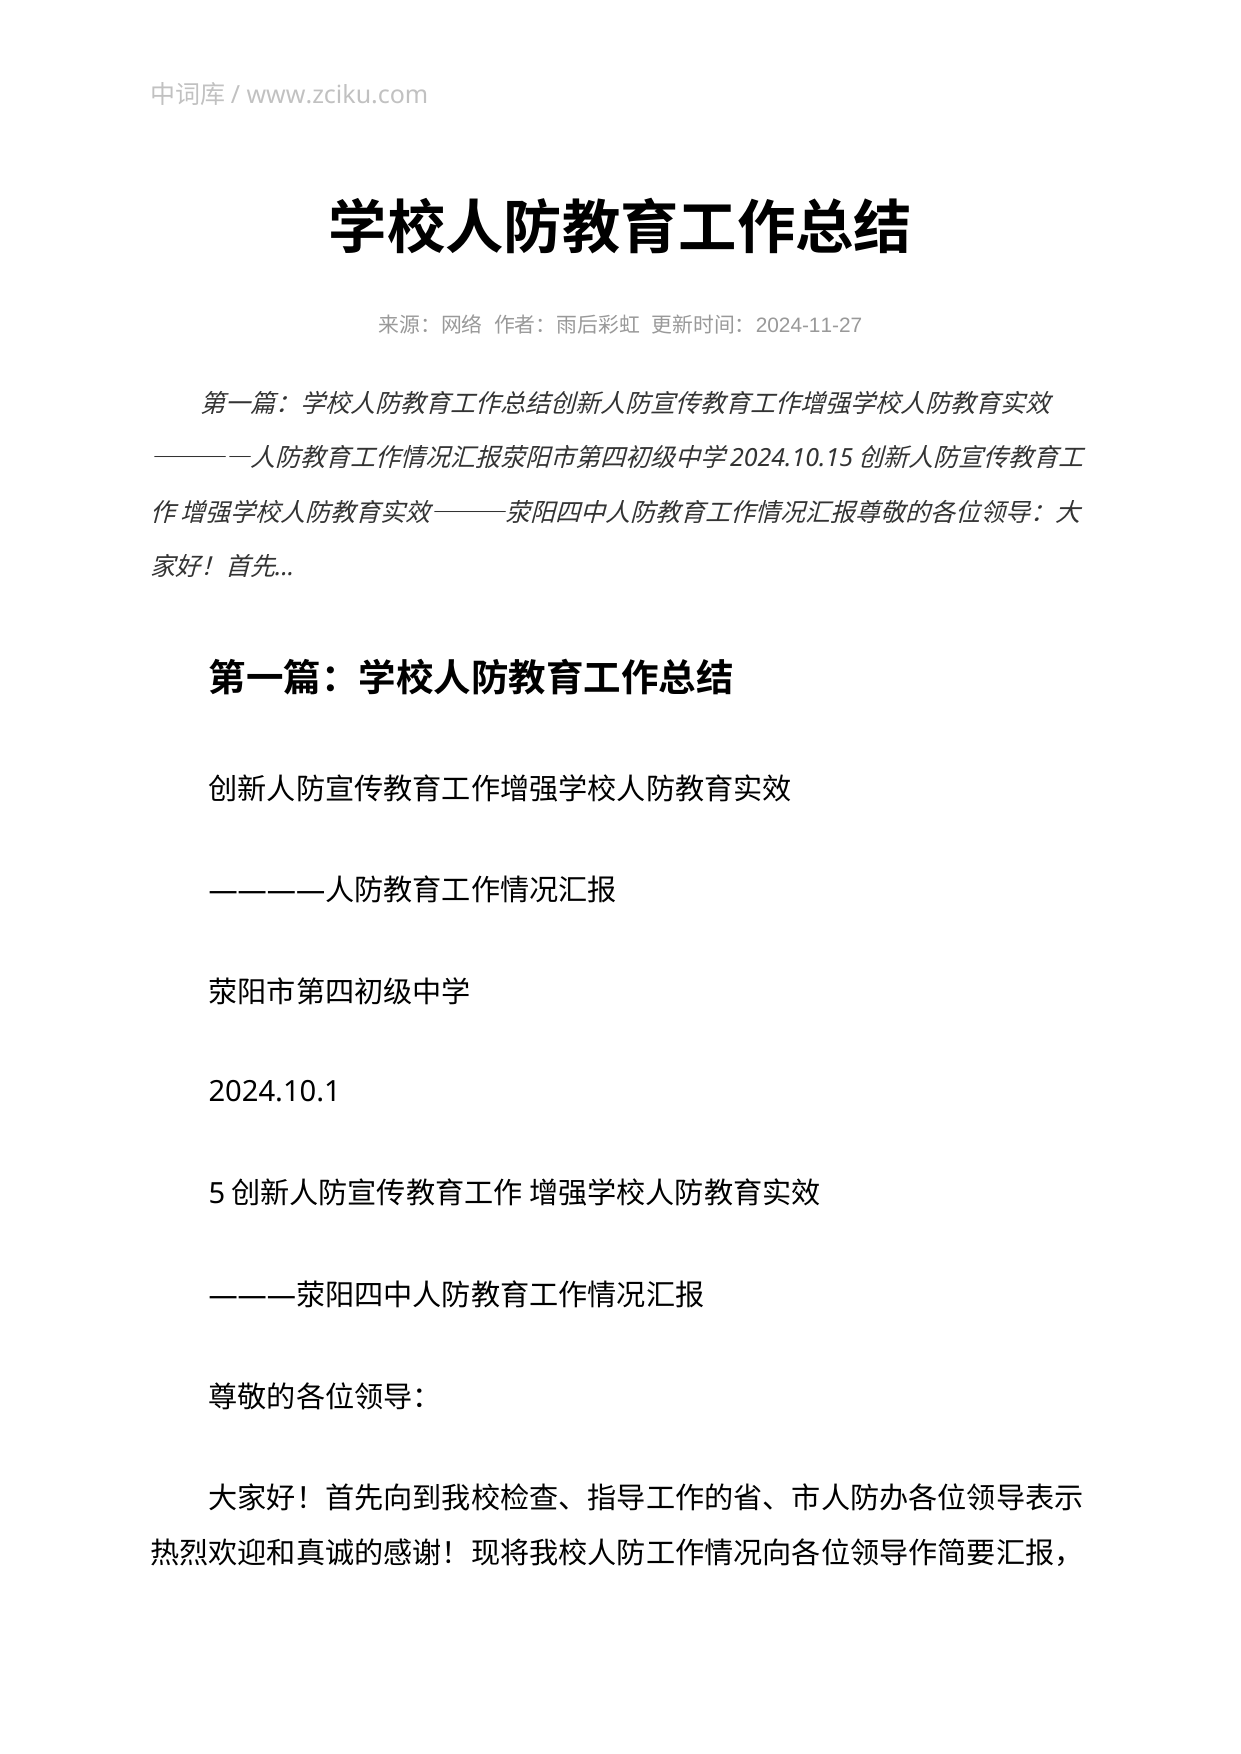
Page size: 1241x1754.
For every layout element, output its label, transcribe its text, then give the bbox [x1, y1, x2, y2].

text 来源：网络 作者：雨后彩虹 更新时间：2024-11-27 [150, 313, 1090, 337]
text 第一篇：学校人防教育工作总结 [150, 648, 1090, 702]
text 荥阳市第四初级中学 [150, 969, 1090, 1011]
text 5创新人防宣传教育工作 增强学校人防教育实效 [150, 1169, 1090, 1212]
text 第一篇：学校人防教育工作总结创新人防宣传教育工作增强学校人防教育实效————人防教育工作情况汇报荥阳市第四初级中学2024.10.15创新人防宣传教育工作 增强学校人防教育实效———荥阳四中人防教育工作情况汇报尊敬的各位领导：大家好！首先... [150, 383, 1090, 583]
text 创新人防宣传教育工作增强学校人防教育实效 [150, 765, 1090, 807]
text 2024.10.1 [150, 1071, 1090, 1110]
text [150, 1475, 1090, 1572]
subtitle 学校人防教育工作总结 [150, 181, 1090, 266]
text ———荥阳四中人防教育工作情况汇报 [150, 1271, 1090, 1313]
text 尊敬的各位领导： [150, 1373, 1090, 1415]
text ————人防教育工作情况汇报 [150, 867, 1090, 909]
